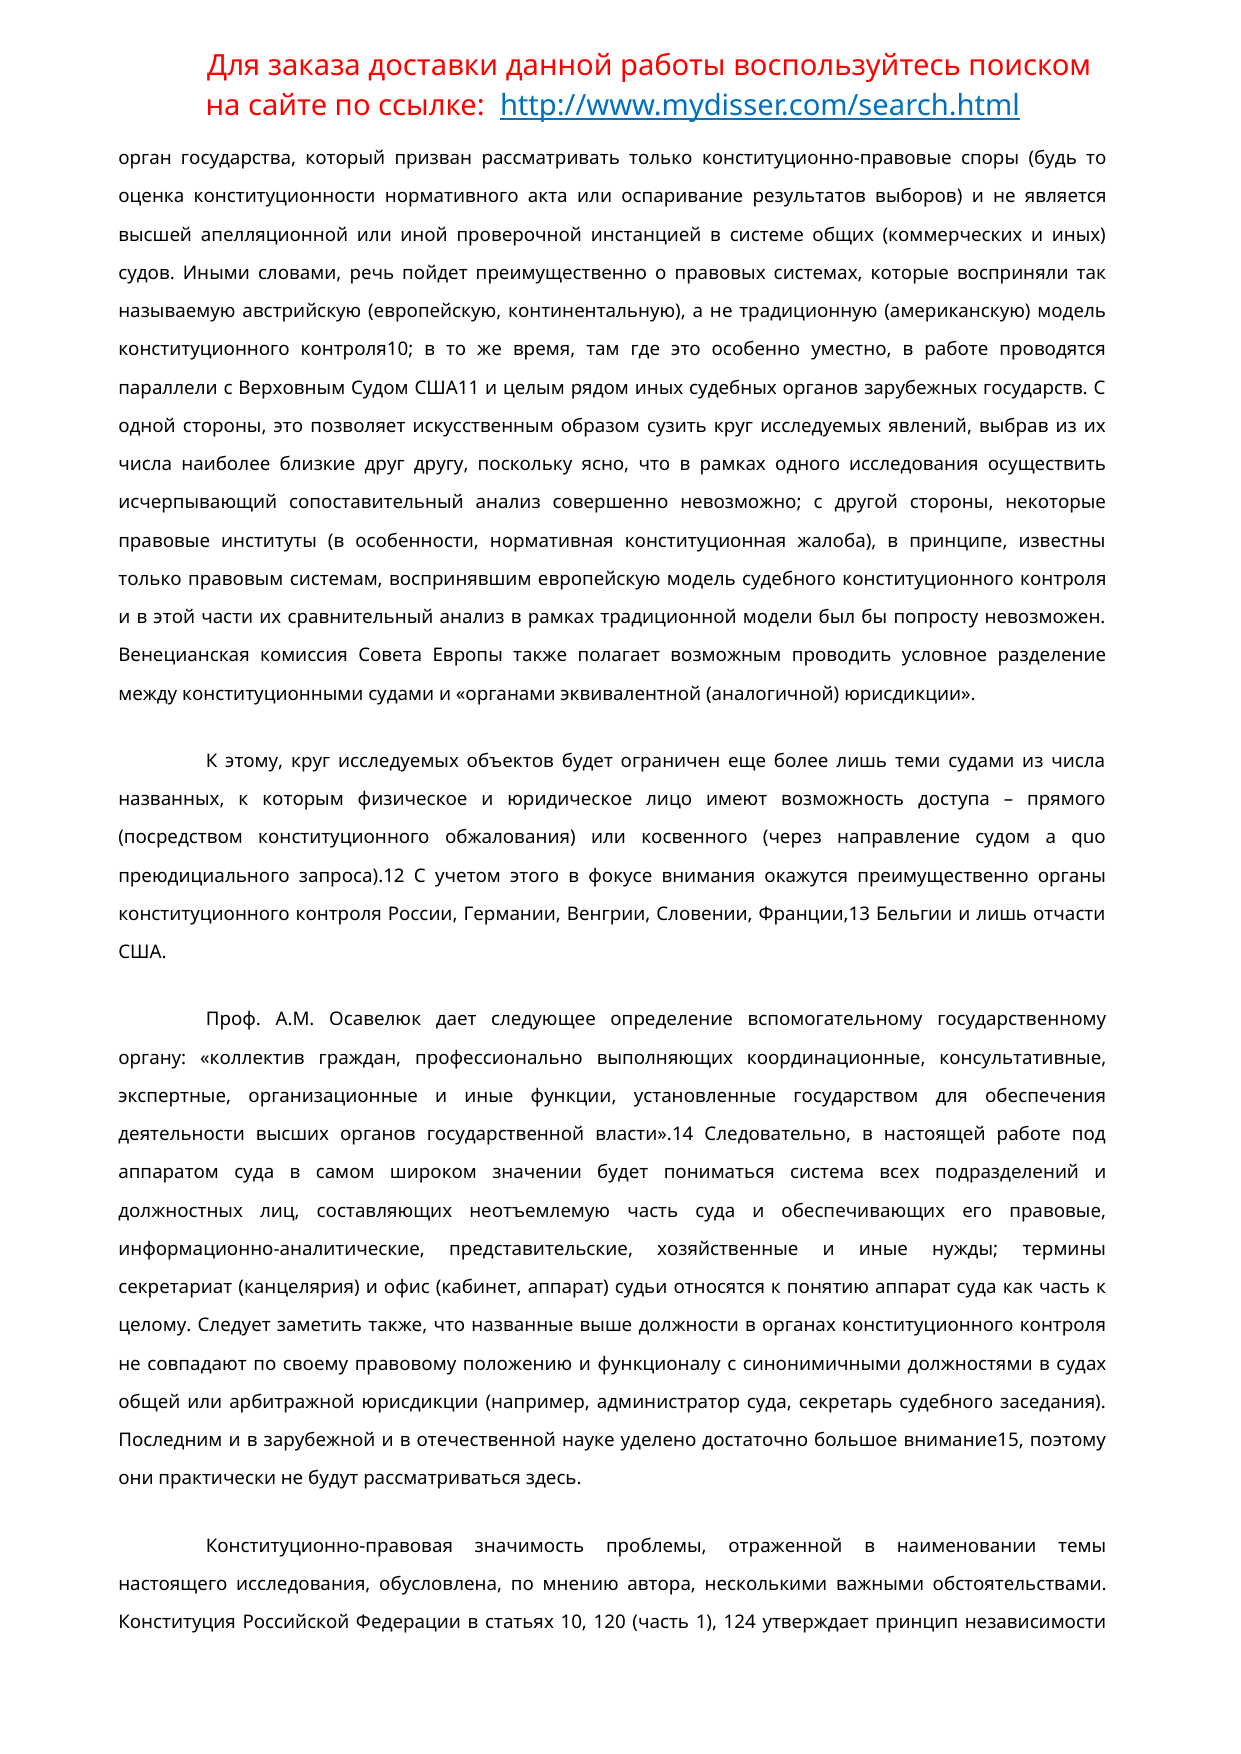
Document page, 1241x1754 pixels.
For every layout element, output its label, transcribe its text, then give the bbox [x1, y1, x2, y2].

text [118, 144, 1107, 705]
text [118, 1532, 1107, 1634]
text К этому, круг исследуемых объектов будет ограничен еще более лишь теми судами из числа названных, к которым физическое и юридическое лицо имеют возможность доступа – прямого (посредством конституционного обжалования) или косвенного (через направление судом a quo преюдициального запроса).12 С учетом этого в фокусе внимания окажутся преимущественно органы конституционного контроля России, Германии, Венгрии, Словении, Франции,13 Бельгии и лишь отчасти США. [118, 747, 1107, 964]
text Проф. А.М. Осавелюк дает следующее определение вспомогательному государственному органу: «коллектив граждан, профессионально выполняющих координационные, консультативные, экспертные, организационные и иные функции, установленные государством для обеспечения деятельности высших органов государственной власти».14 Следовательно, в настоящей работе под аппаратом суда в самом широком значении будет пониматься система всех подразделений и должностных лиц, составляющих неотъемлемую часть суда и обеспечивающих его правовые, информационно-аналитические, представительские, хозяйственные и иные нужды; термины секретариат (канцелярия) и офис (кабинет, аппарат) судьи относятся к понятию аппарат суда как часть к целому. Следует заметить также, что названные выше должности в органах конституционного контроля не совпадают по своему правовому положению и функционалу с синонимичными должностями в судах общей или арбитражной юрисдикции (например, администратор суда, секретарь судебного заседания). Последним и в зарубежной и в отечественной науке уделено достаточно большое внимание15, поэтому они практически не будут рассматриваться здесь. [118, 1006, 1107, 1490]
